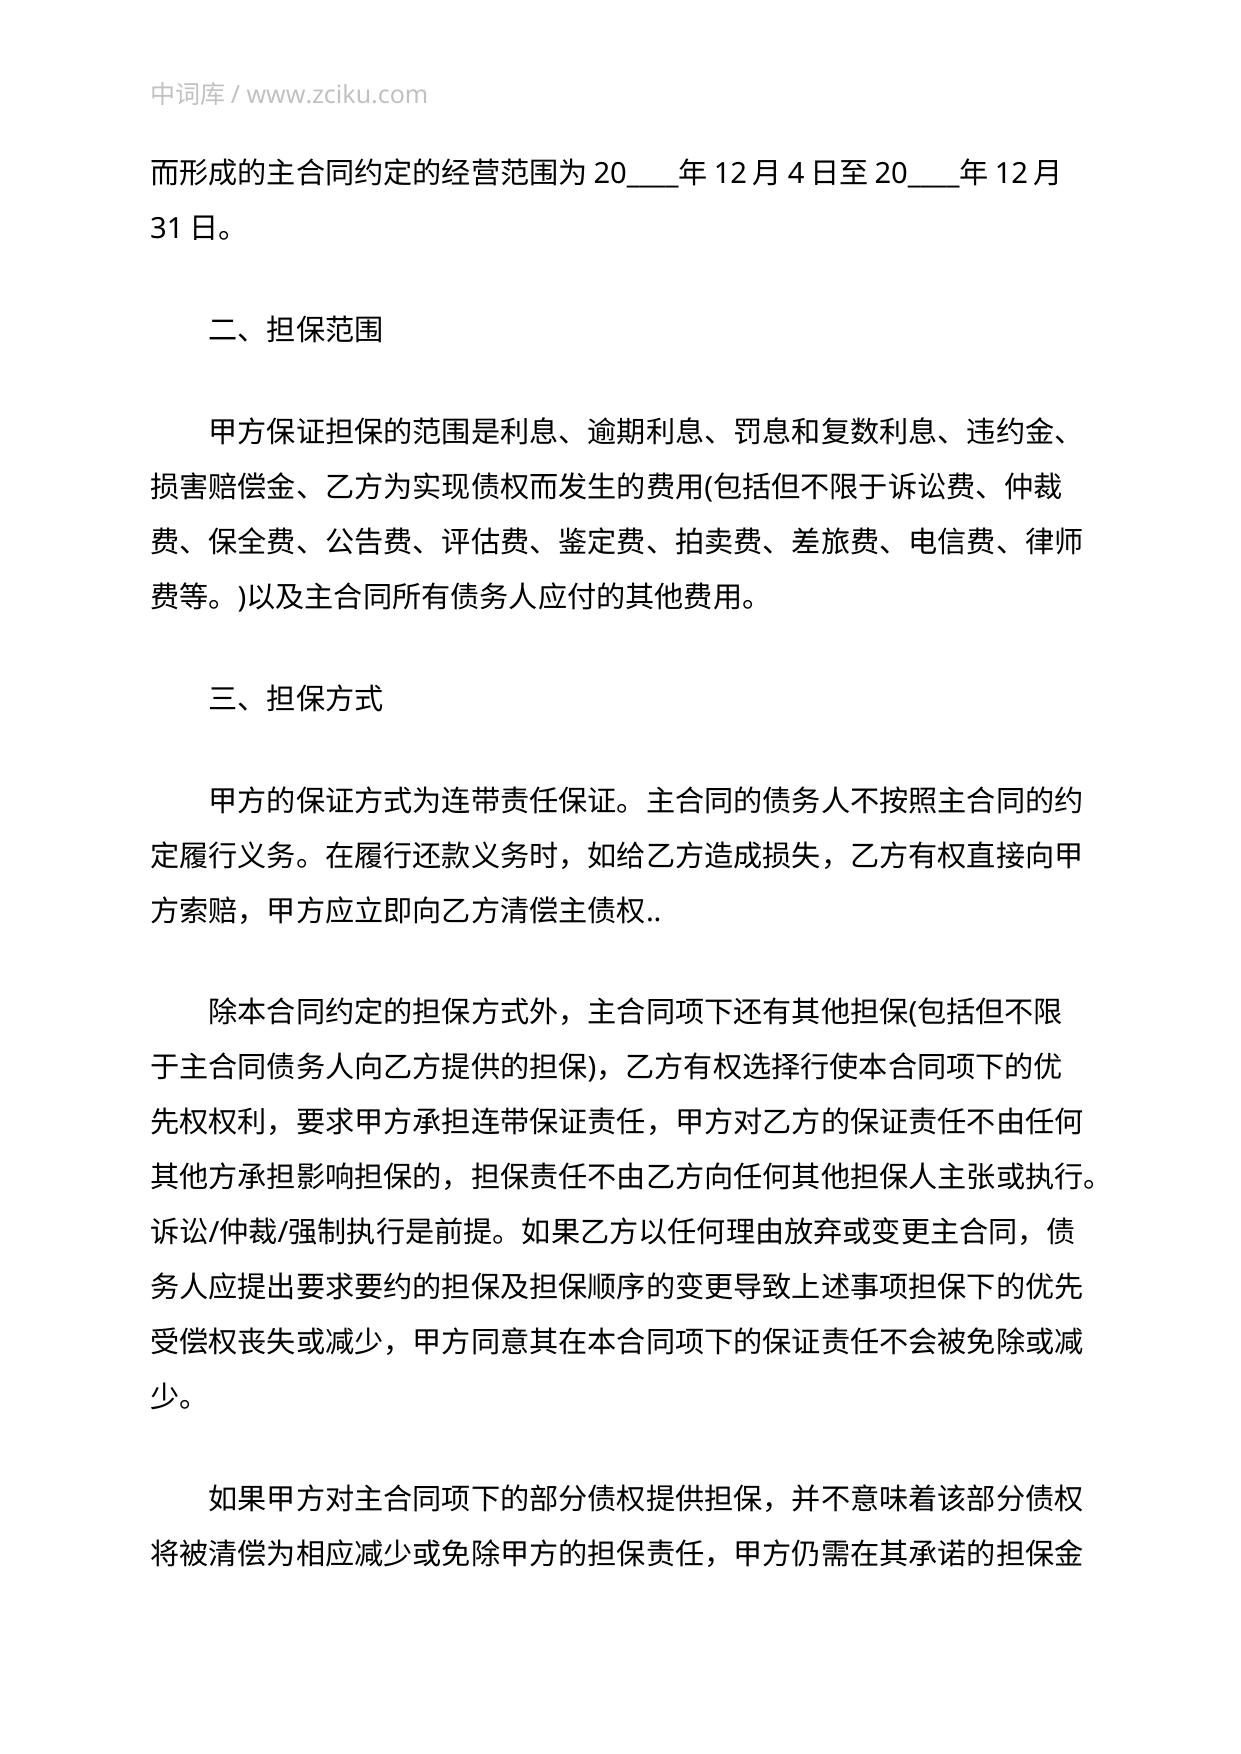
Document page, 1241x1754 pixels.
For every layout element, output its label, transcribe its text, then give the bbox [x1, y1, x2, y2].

text 甲方保证担保的范围是利息、逾期利息、罚息和复数利息、违约金、损害赔偿金、乙方为实现债权而发生的费用(包括但不限于诉讼费、仲裁费、保全费、公告费、评估费、鉴定费、拍卖费、差旅费、电信费、律师费等。)以及主合同所有债务人应付的其他费用。 [150, 409, 1090, 616]
text 除本合同约定的担保方式外，主合同项下还有其他担保(包括但不限于主合同债务人向乙方提供的担保)，乙方有权选择行使本合同项下的优先权权利，要求甲方承担连带保证责任，甲方对乙方的保证责任不由任何其他方承担影响担保的，担保责任不由乙方向任何其他担保人主张或执行。诉讼/仲裁/强制执行是前提。如果乙方以任何理由放弃或变更主合同，债务人应提出要求要约的担保及担保顺序的变更导致上述事项担保下的优先受偿权丧失或减少，甲方同意其在本合同项下的保证责任不会被免除或减少。 [150, 989, 1090, 1416]
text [150, 1475, 1090, 1573]
text 二、担保范围 [150, 307, 1090, 349]
text 甲方的保证方式为连带责任保证。主合同的债务人不按照主合同的约定履行义务。在履行还款义务时，如给乙方造成损失，乙方有权直接向甲方索赔，甲方应立即向乙方清偿主债权.. [150, 777, 1090, 929]
text 三、担保方式 [150, 676, 1090, 718]
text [150, 150, 1090, 247]
